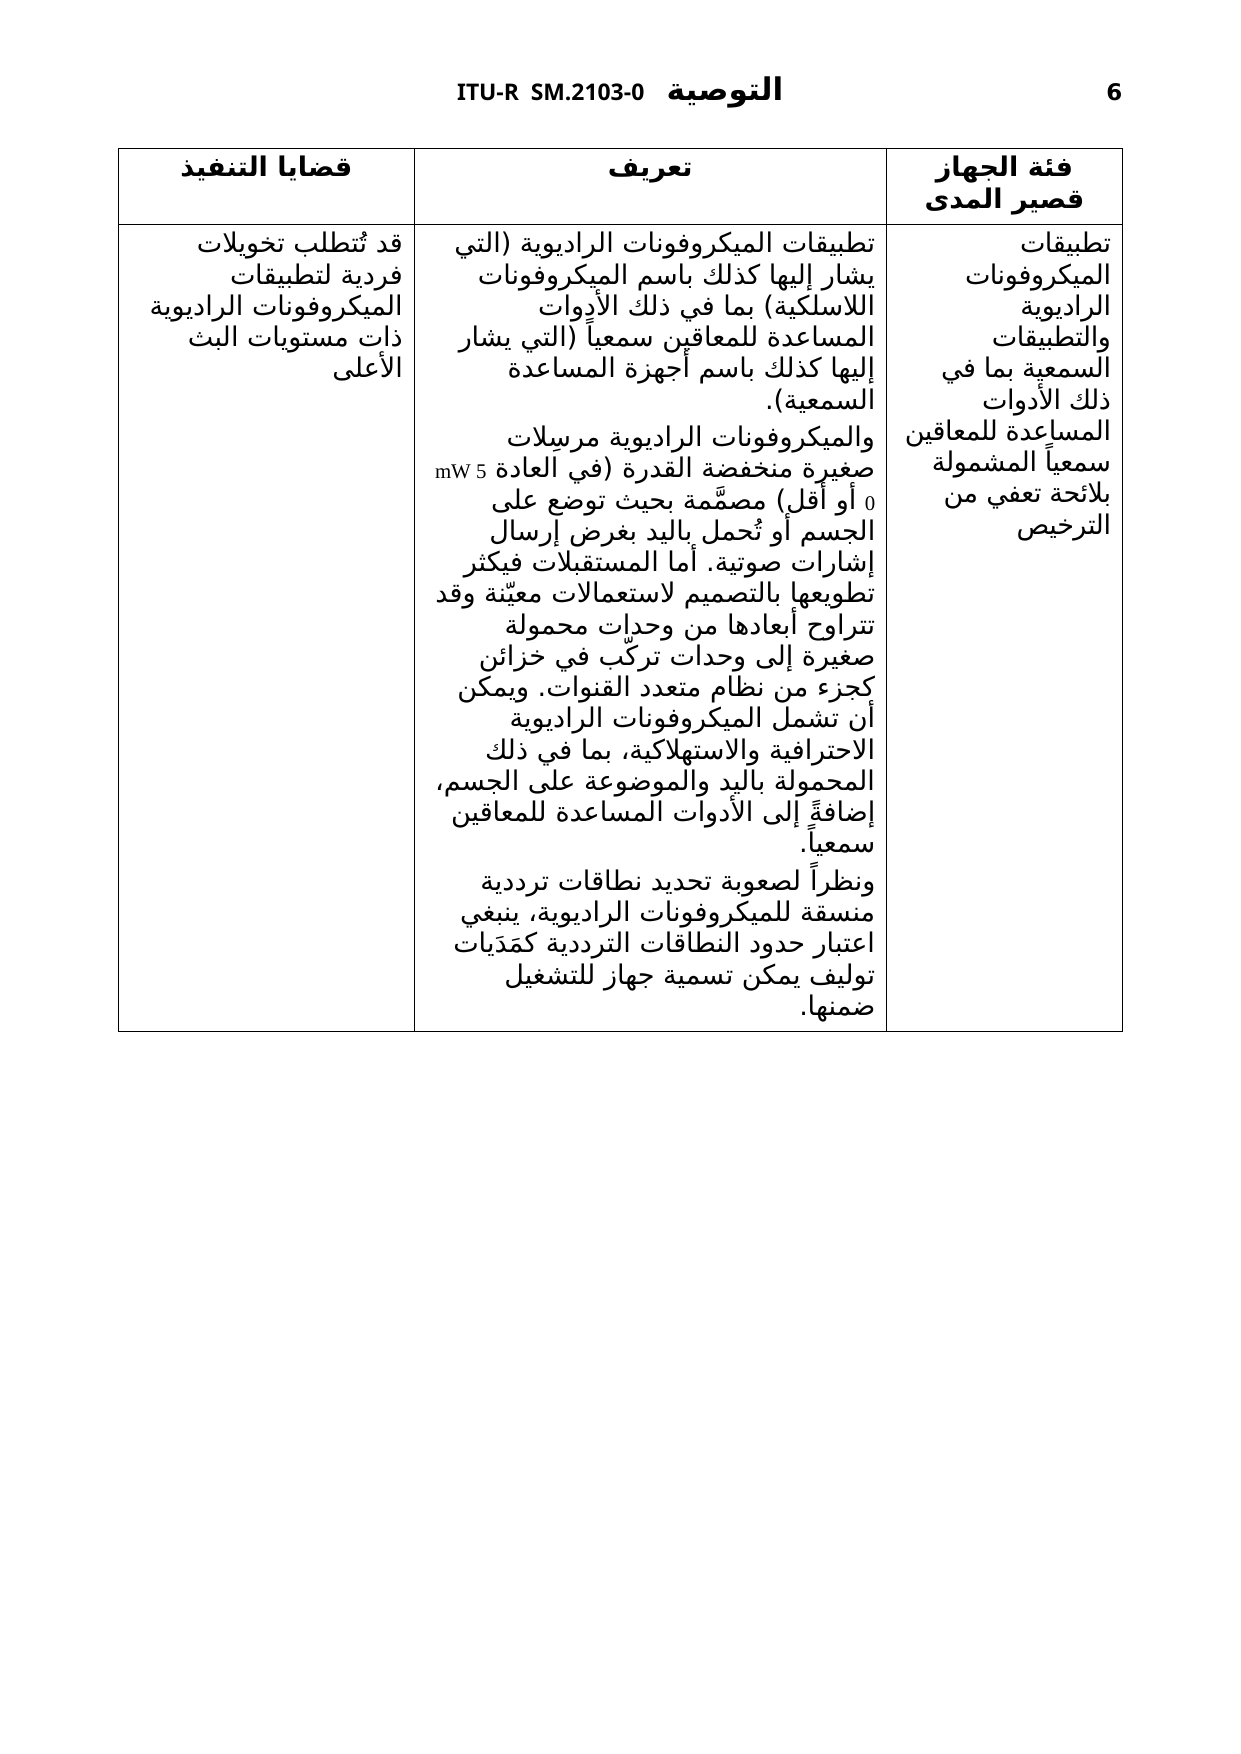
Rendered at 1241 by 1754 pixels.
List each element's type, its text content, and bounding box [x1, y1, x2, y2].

table_header تعريف [415, 149, 886, 224]
table_cell قد تُتطلب تخويلات فردية لتطبيقات الميكروفونات الراديوية ذات مستويات البث الأعلى [119, 225, 414, 1031]
table_header فئة الجهاز قصير المدى [887, 149, 1122, 224]
table_header قضايا التنفيذ [119, 149, 414, 224]
table_cell تطبيقات الميكروفونات الراديوية (التي يشار إليها كذلك باسم الميكروفونات اللاسلكية) بما في ذلك الأدوات المساعدة للمعاقين سمعياً (التي يشار إليها كذلك باسم أجهزة المساعدة السمعية). والميكروفونات الراديوية مرسِلات صغيرة منخفضة القدرة (في العادة mW 50 أو أقل) مصمَّمة بحيث توضع على الجسم أو تُحمل باليد بغرض إرسال إشارات صوتية. أما المستقبلات فيكثر تطويعها بالتصميم لاستعمالات معيّنة وقد تتراوح أبعادها من وحدات محمولة صغيرة إلى وحدات تركّب في خزائن كجزء من نظام متعدد القنوات. ويمكن أن تشمل الميكروفونات الراديوية الاحترافية والاستهلاكية، بما في ذلك المحمولة باليد والموضوعة على الجسم، إضافةً إلى الأدوات المساعدة للمعاقين سمعياً. ونظراً لصعوبة تحديد نطاقات ترددية منسقة للميكروفونات الراديوية، ينبغي اعتبار حدود النطاقات الترددية كمَدَيات توليف يمكن تسمية جهاز للتشغيل ضمنها. [415, 225, 886, 1031]
table_cell تطبيقات الميكروفونات الراديوية والتطبيقات السمعية بما في ذلك الأدوات المساعدة للمعاقين سمعياً المشمولة بلائحة تعفي من الترخيص [887, 225, 1122, 1031]
